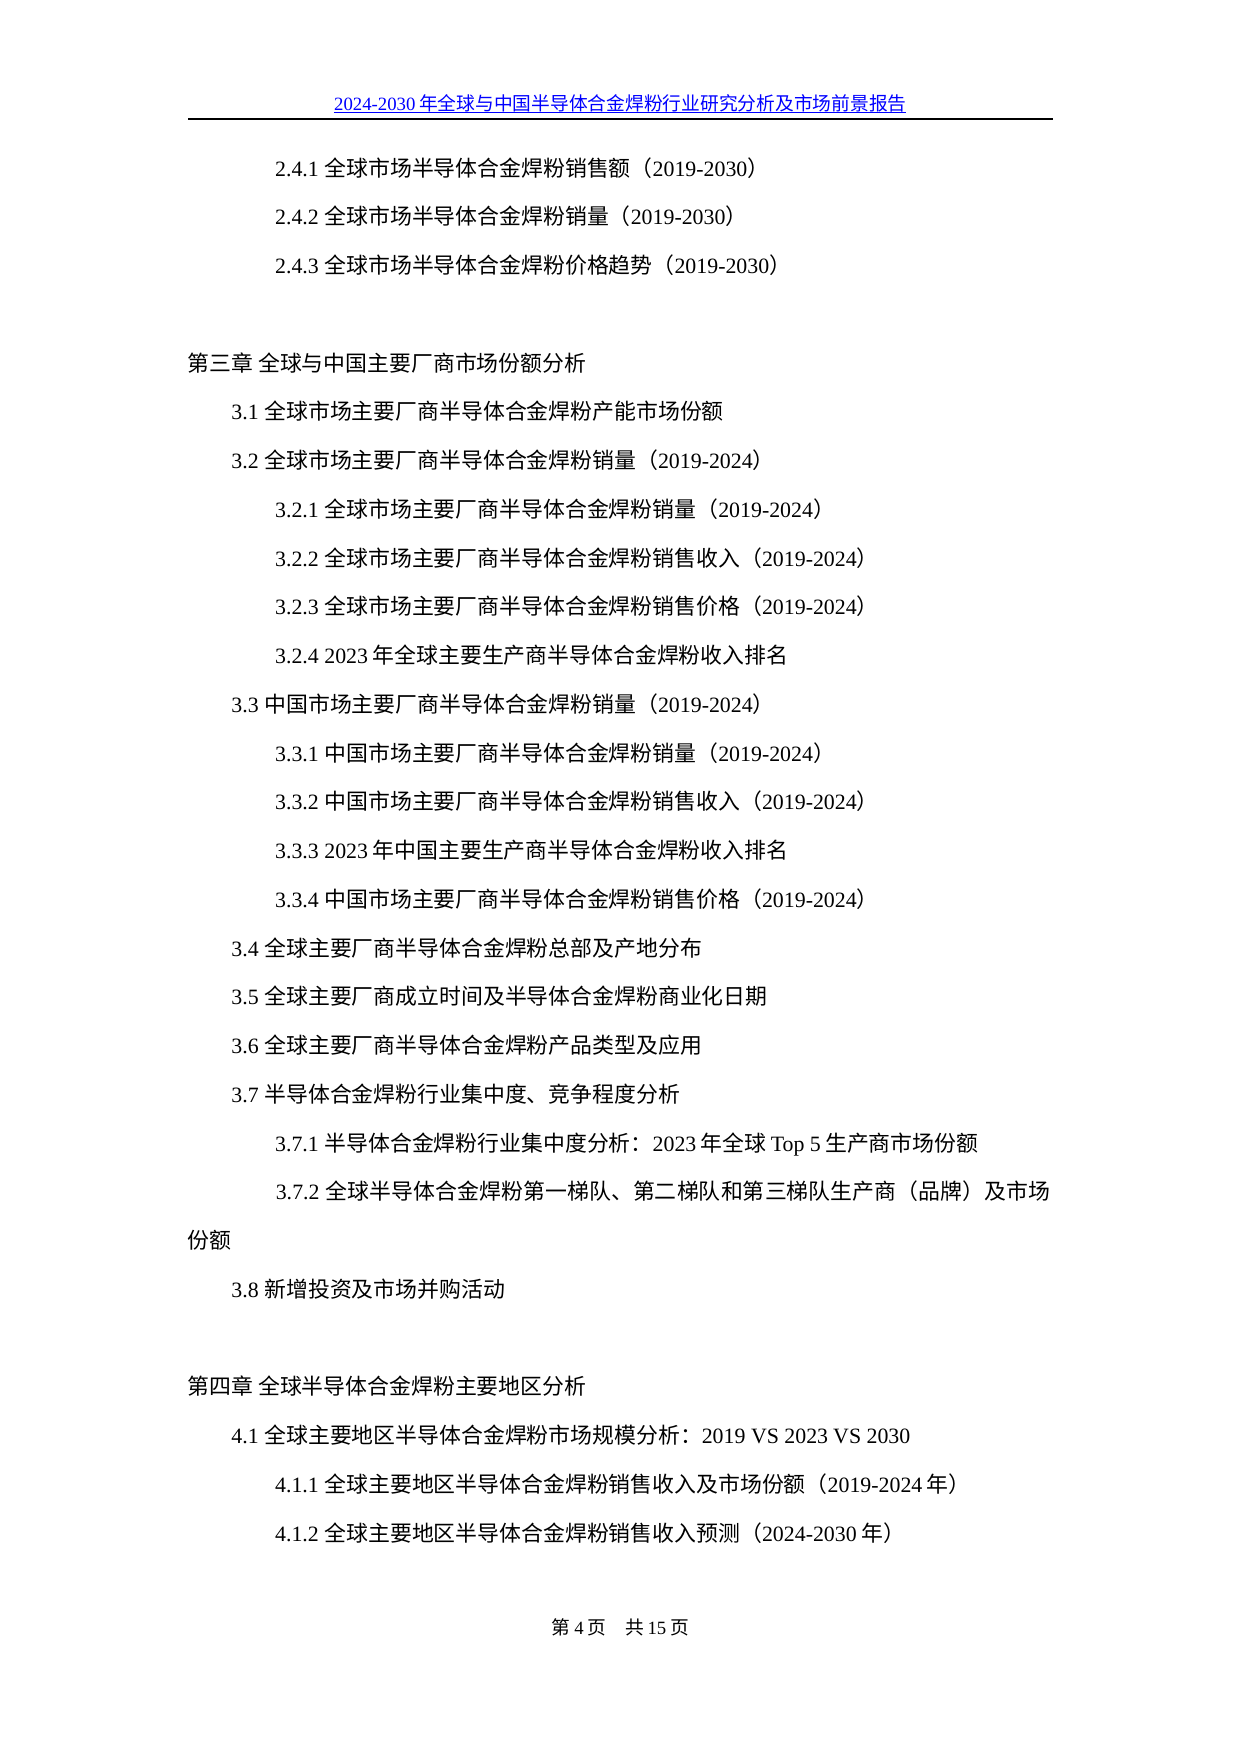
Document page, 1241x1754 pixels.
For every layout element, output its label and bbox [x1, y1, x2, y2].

text [187, 150, 1053, 1548]
